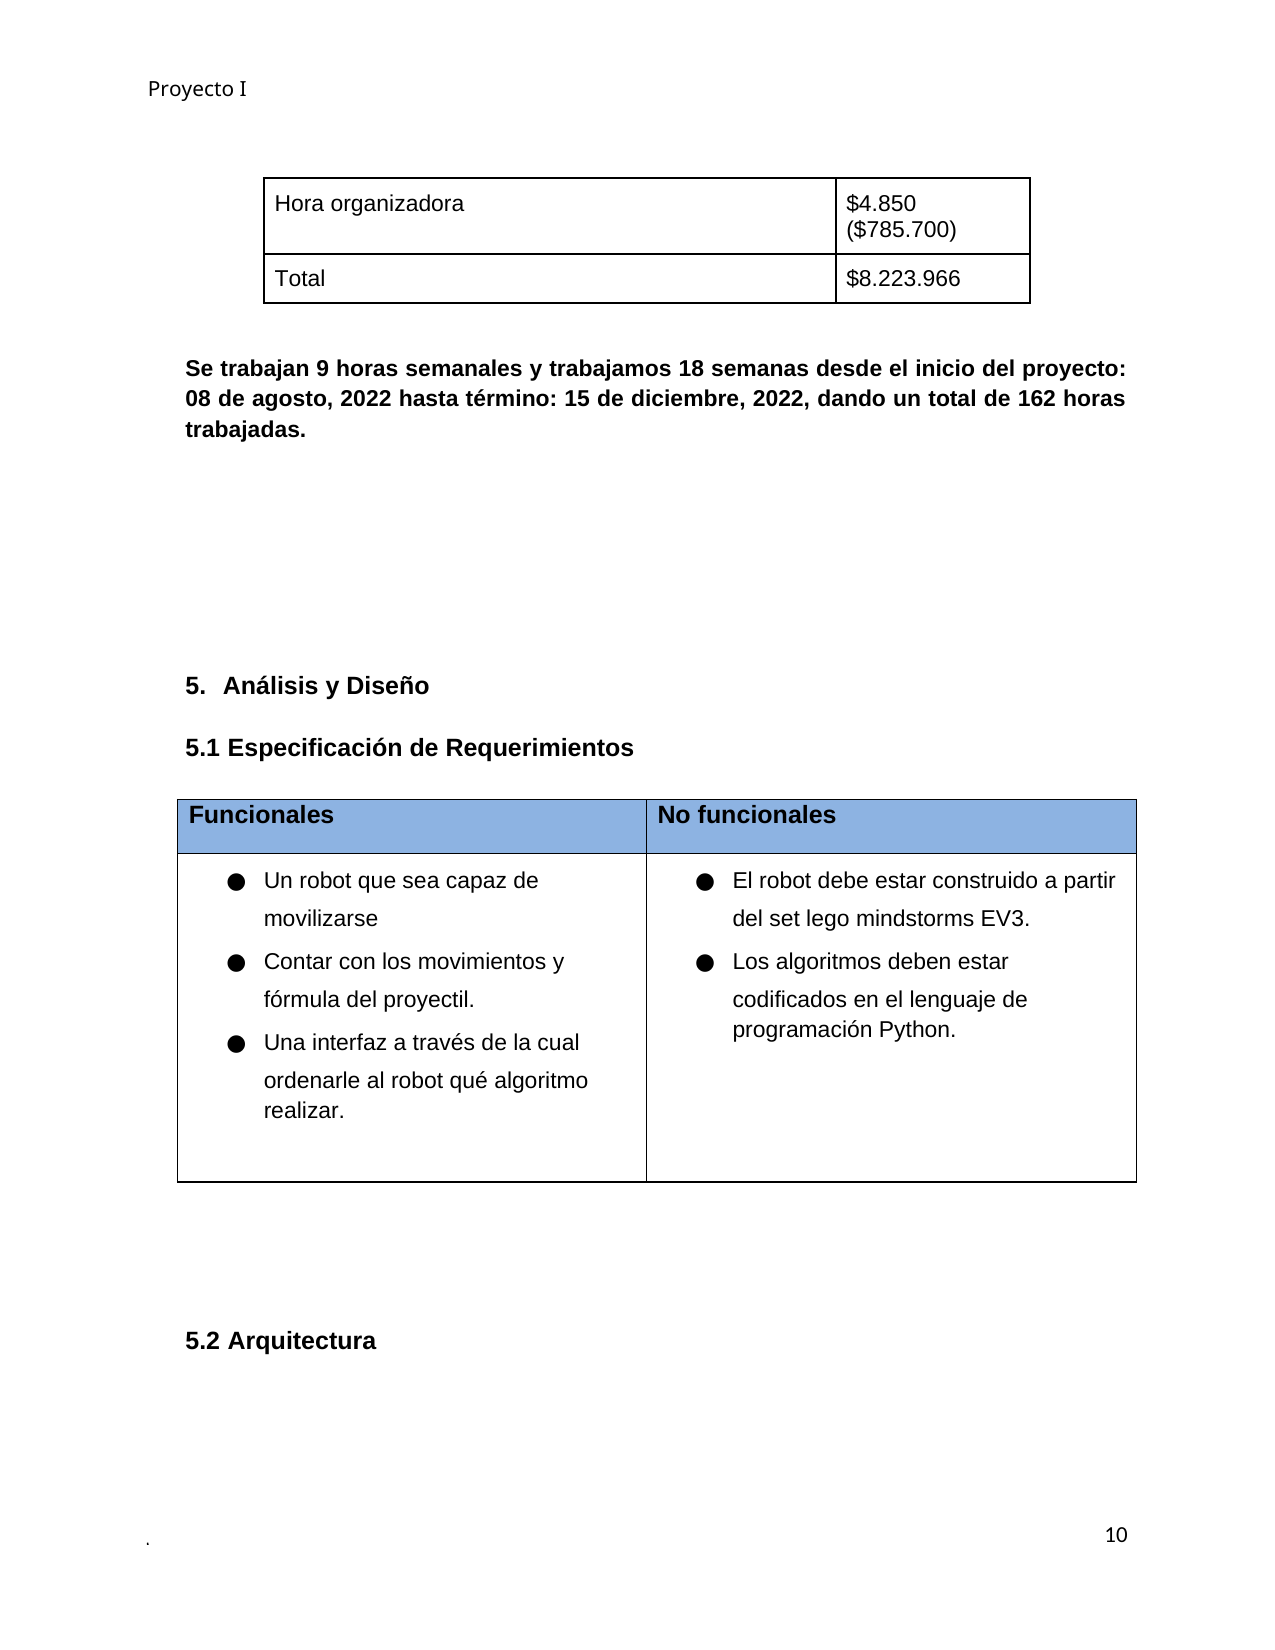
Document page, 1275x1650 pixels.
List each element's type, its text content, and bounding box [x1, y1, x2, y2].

list Especificación de Requerimientos [185, 733, 1127, 761]
table_header No funcionales [647, 800, 1136, 853]
table_cell Un robot que sea capaz de movilizarse Contar con los movimientos y fórmula del proyectil. Una interfaz a través de la cual ordenarle al robot qué algoritmo realizar. [178, 854, 646, 1181]
list Arquitectura [185, 1326, 1127, 1355]
table_cell $8.223.966 [837, 255, 1029, 302]
table_cell Total [265, 255, 835, 302]
table_cell El robot debe estar construido a partir del set lego mindstorms EV3. Los algoritmos deben estar codificados en el lenguaje de programación Python. [647, 854, 1136, 1181]
table_cell $4.850 ($785.700) [837, 179, 1029, 253]
list Análisis y Diseño [185, 671, 1127, 699]
text Se trabajan 9 horas semanales y trabajamos 18 semanas desde el inicio del proyecto: 08 de agosto, 2022 hasta término: 15 de diciembre, 2022, dando un total de 162 horas trabajadas. [185, 355, 1127, 442]
table_header Funcionales [178, 800, 646, 853]
table_cell Hora organizadora [265, 179, 835, 253]
